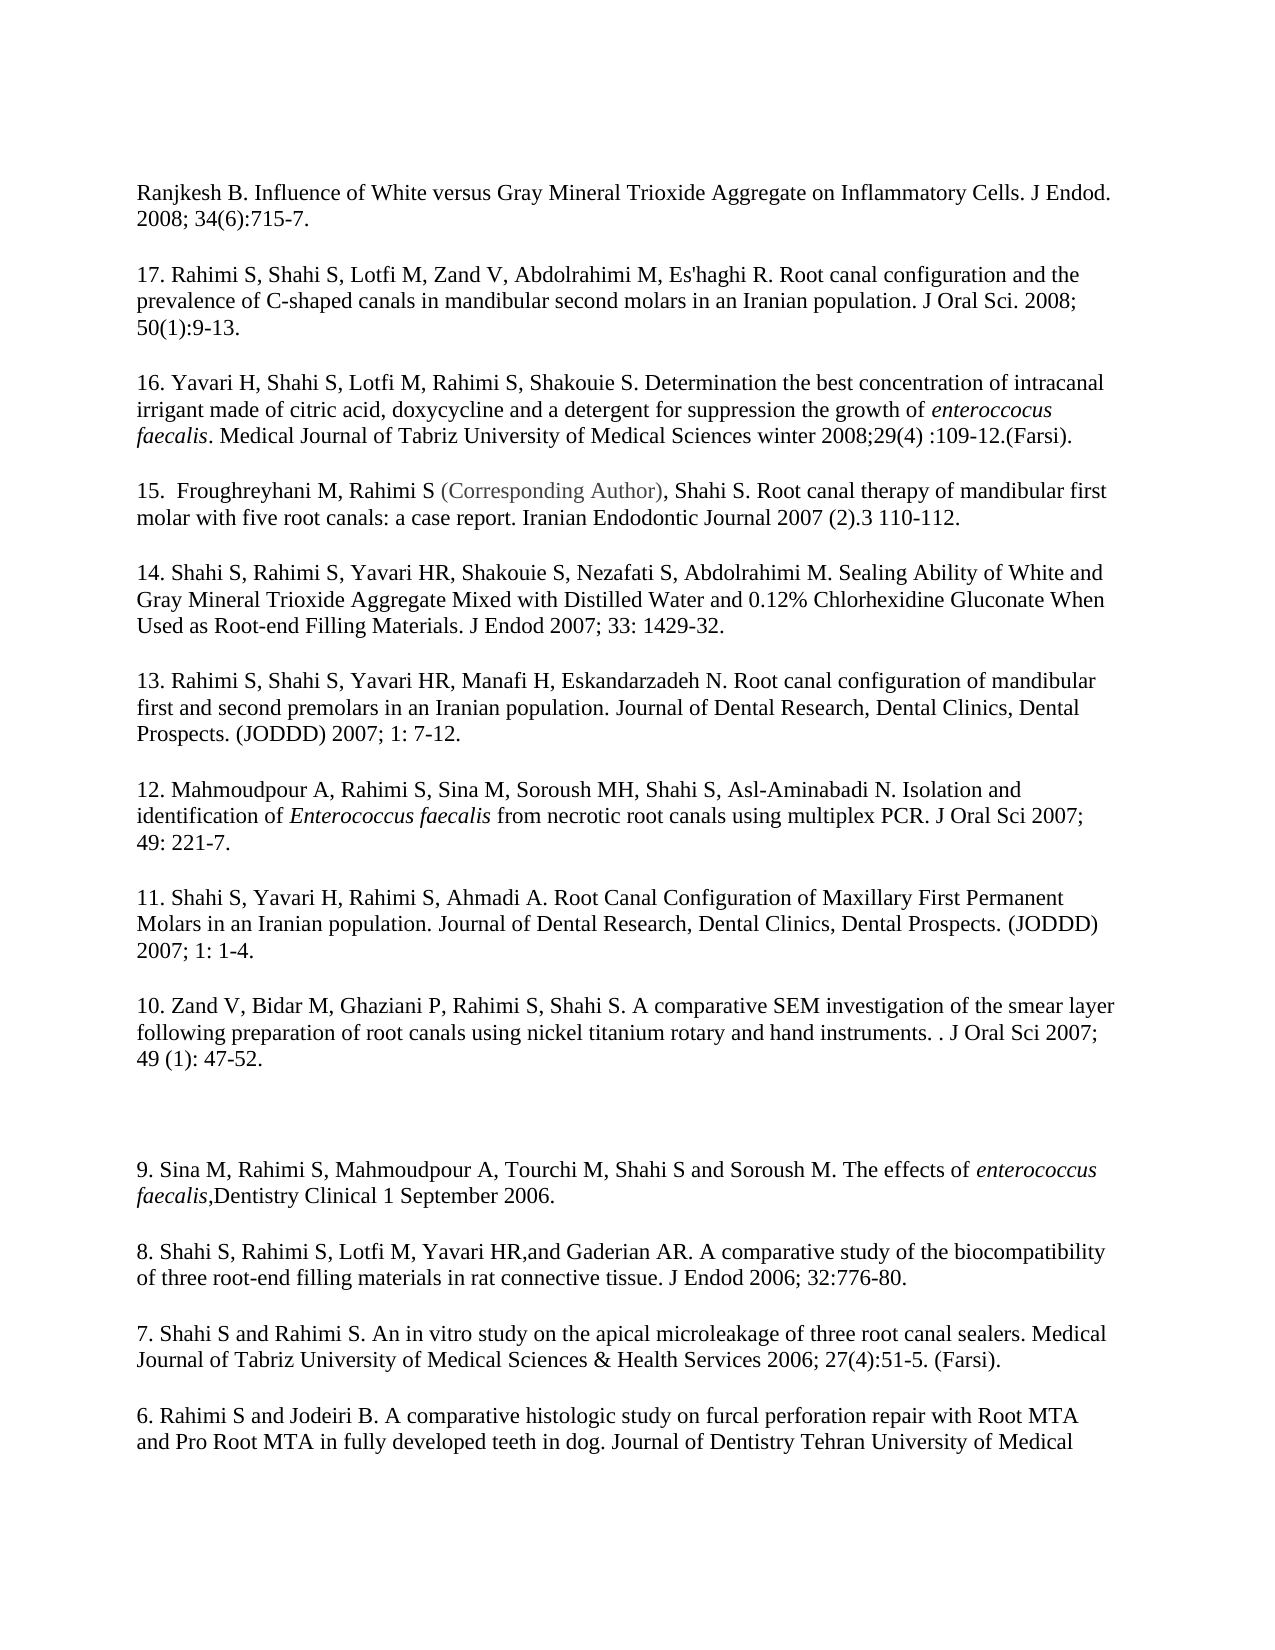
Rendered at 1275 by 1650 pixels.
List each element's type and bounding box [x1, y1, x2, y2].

table_cell [136, 150, 1139, 1454]
